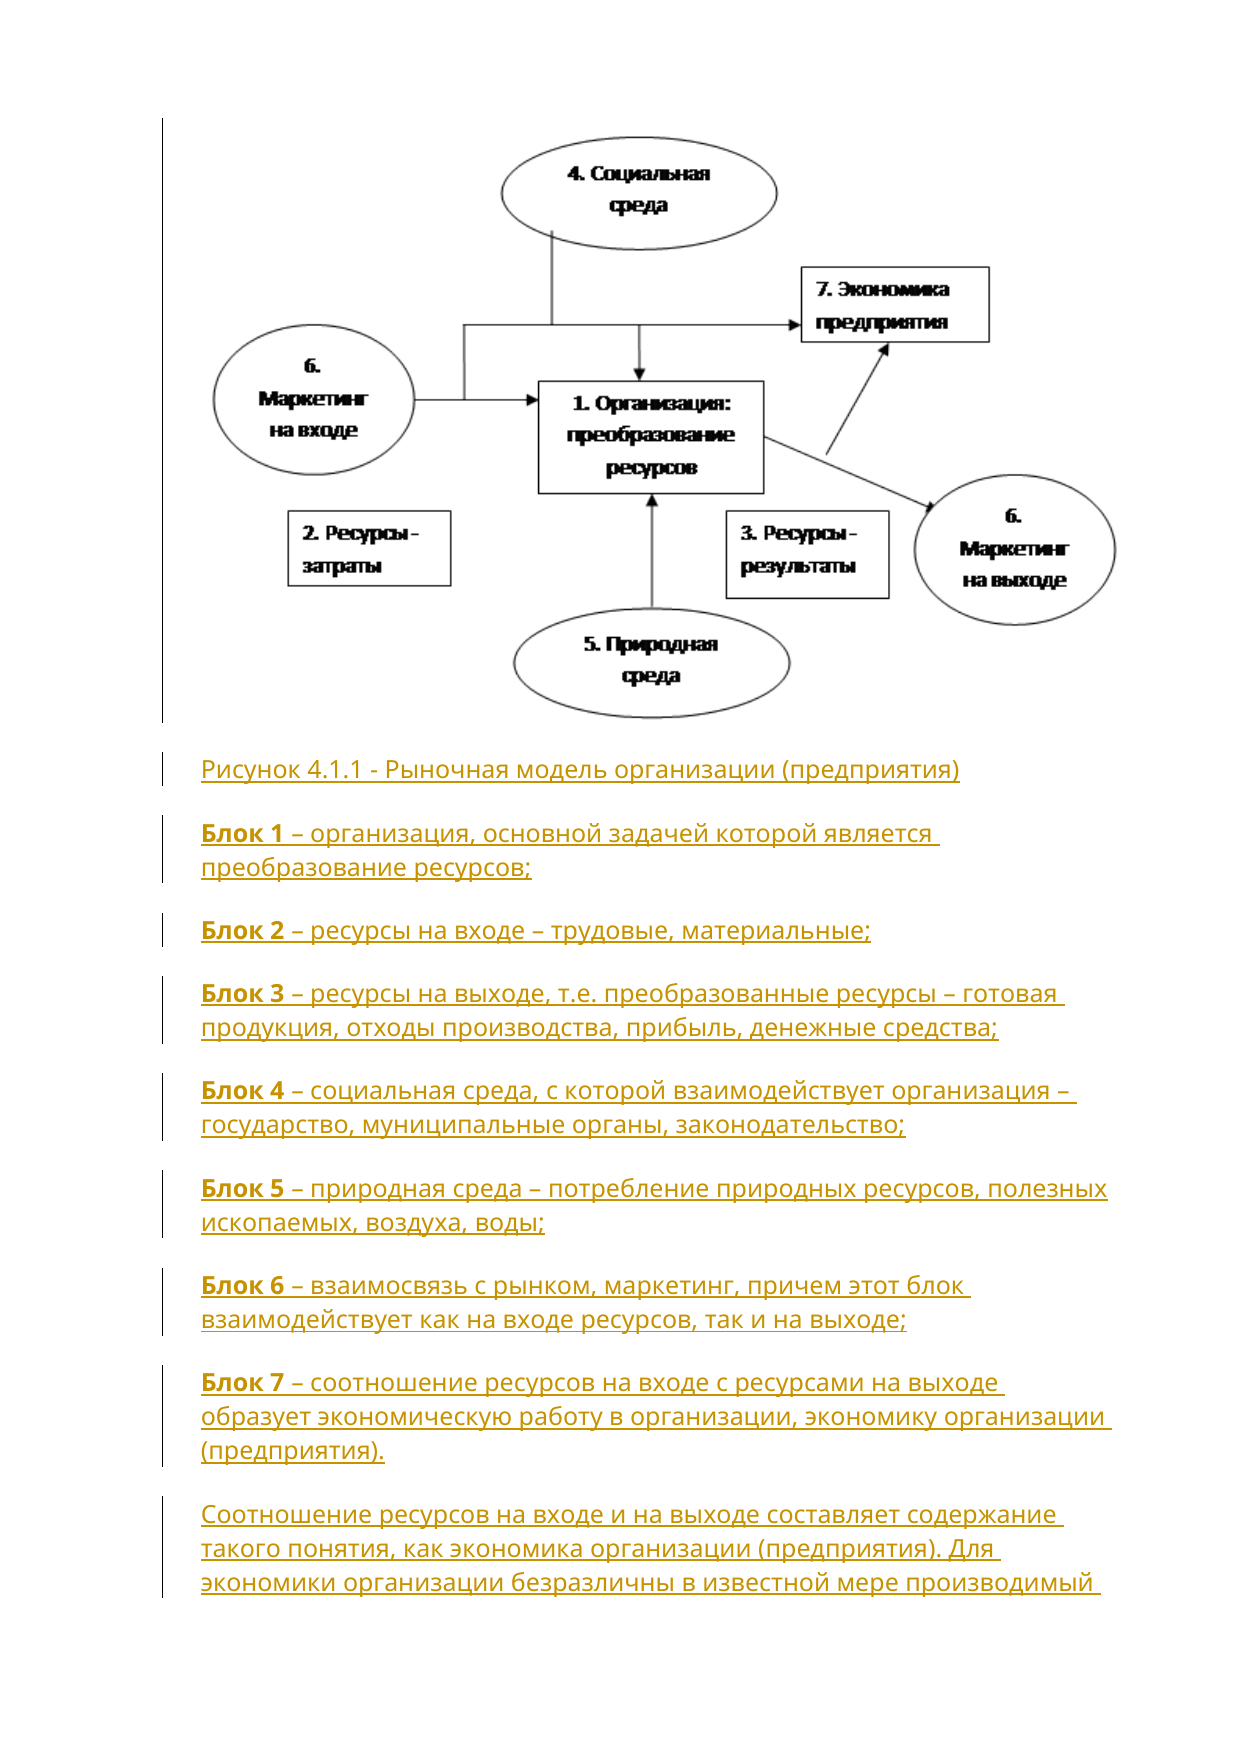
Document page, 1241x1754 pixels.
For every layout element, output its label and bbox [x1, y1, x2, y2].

picture [200, 118, 1128, 723]
